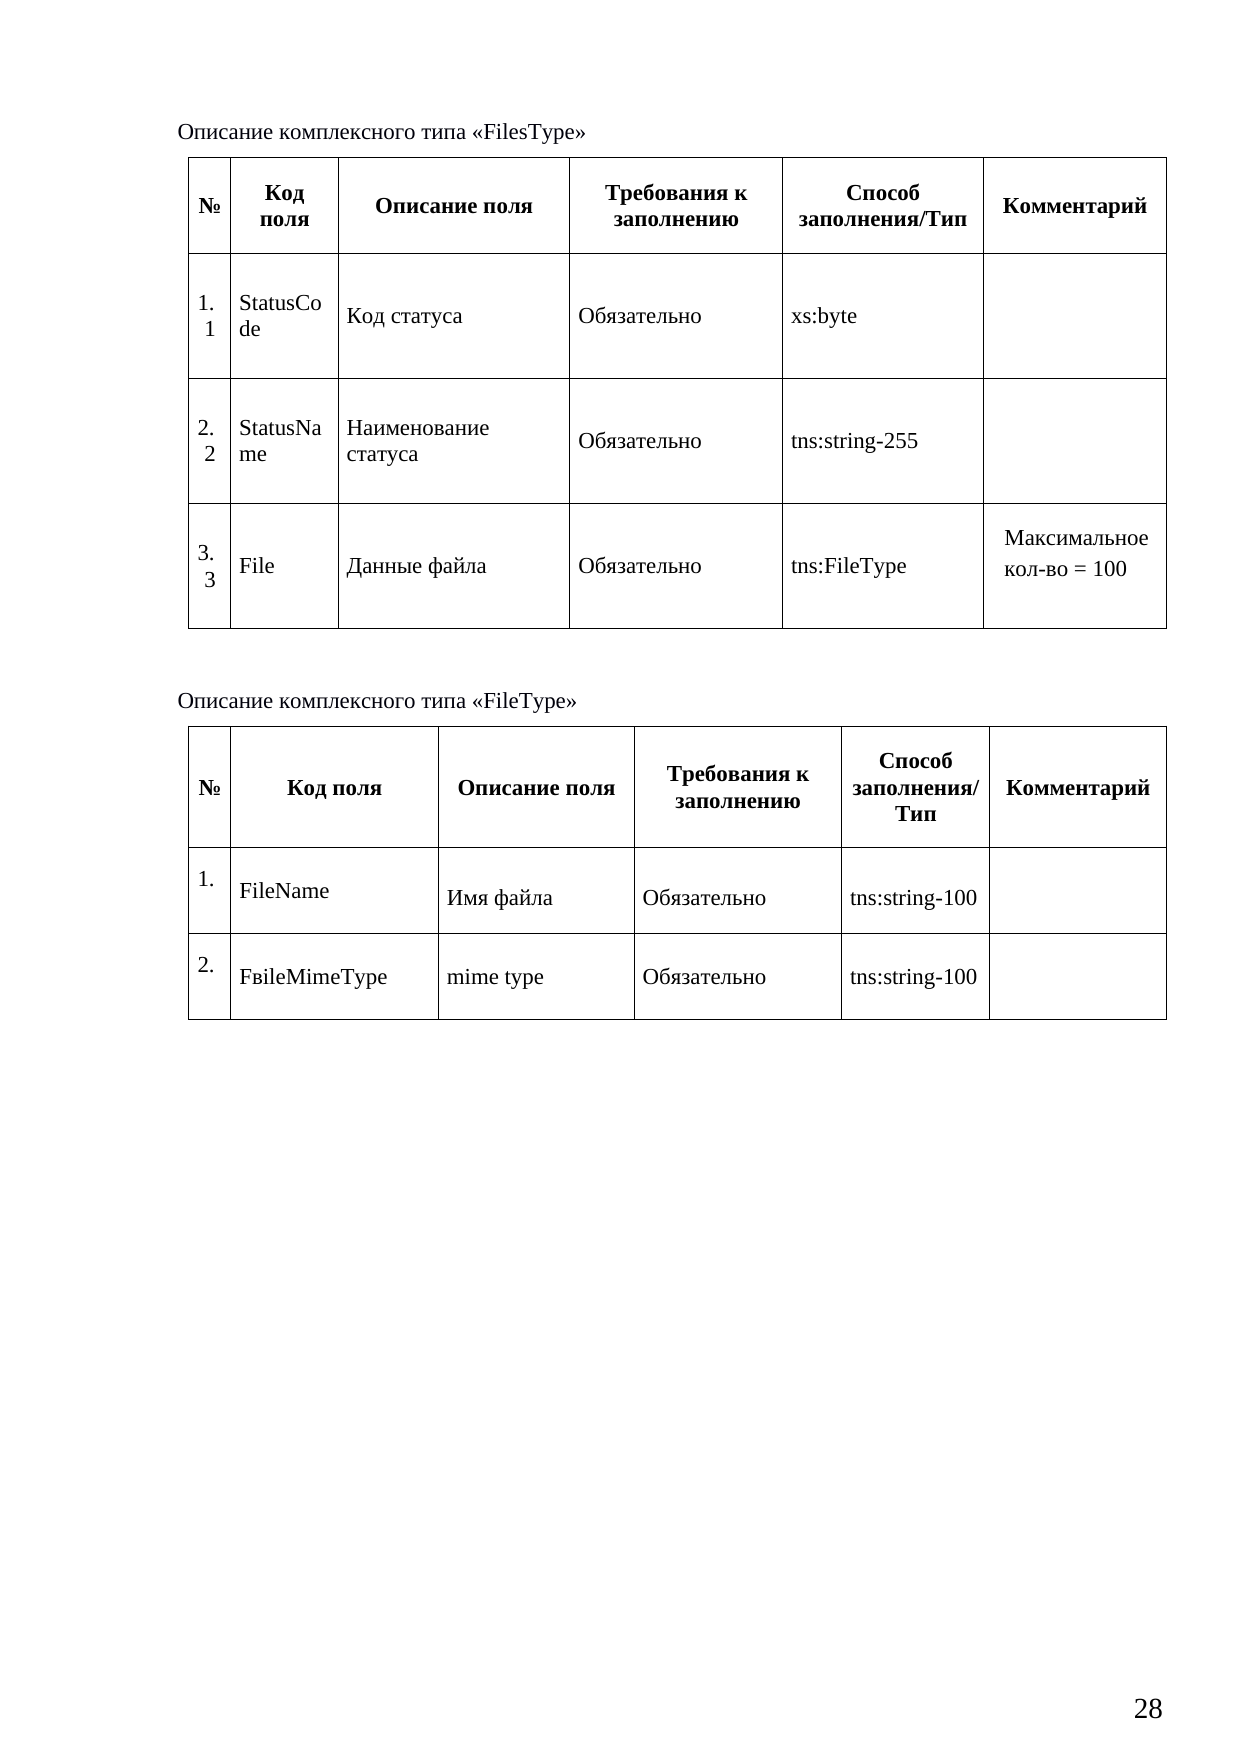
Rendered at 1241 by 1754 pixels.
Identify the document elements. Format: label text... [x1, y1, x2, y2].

table_cell [984, 379, 1166, 503]
text Описание комплексного типа «FilesType» [177, 118, 1162, 144]
table_cell [189, 848, 230, 933]
table_cell [990, 848, 1166, 933]
table_cell 1 [189, 254, 230, 377]
table_cell mime type [439, 934, 634, 1019]
table_cell Имя файла [439, 848, 634, 933]
table_cell Обязательно [570, 504, 782, 628]
table_cell Код статуса [339, 254, 569, 377]
table_cell xs:byte [783, 254, 983, 377]
table_cell Максимальное кол-во = 100 [984, 504, 1166, 628]
table_header № [189, 727, 230, 847]
table_header Код поля [231, 158, 338, 252]
table_cell StatusCode [231, 254, 338, 377]
table_cell FвileMimeType [231, 934, 438, 1019]
table_cell [189, 934, 230, 1019]
table_cell [990, 934, 1166, 1019]
table_cell Обязательно [635, 848, 841, 933]
table_cell 3 [189, 504, 230, 628]
table_header Способ заполнения/Тип [842, 727, 989, 847]
table_cell StatusName [231, 379, 338, 503]
table_cell FileName [231, 848, 438, 933]
table_header Требования к заполнению [570, 158, 782, 252]
table_cell tns:string-100 [842, 934, 989, 1019]
text Описание комплексного типа «FileType» [177, 687, 1162, 713]
table_cell tns:FileType [783, 504, 983, 628]
table_cell tns:string-100 [842, 848, 989, 933]
table_header Описание поля [439, 727, 634, 847]
table_cell Данные файла [339, 504, 569, 628]
table_cell File [231, 504, 338, 628]
table_header Описание поля [339, 158, 569, 252]
table_cell 2 [189, 379, 230, 503]
table_header Способ заполнения/Тип [783, 158, 983, 252]
table_header № [189, 158, 230, 252]
table_cell Обязательно [570, 379, 782, 503]
table_header Комментарий [984, 158, 1166, 252]
table_cell Обязательно [635, 934, 841, 1019]
table_cell Наименование статуса [339, 379, 569, 503]
table_header Код поля [231, 727, 438, 847]
table_header Требования к заполнению [635, 727, 841, 847]
table_cell Обязательно [570, 254, 782, 377]
table_cell tns:string-255 [783, 379, 983, 503]
table_cell [984, 254, 1166, 377]
table_header Комментарий [990, 727, 1166, 847]
